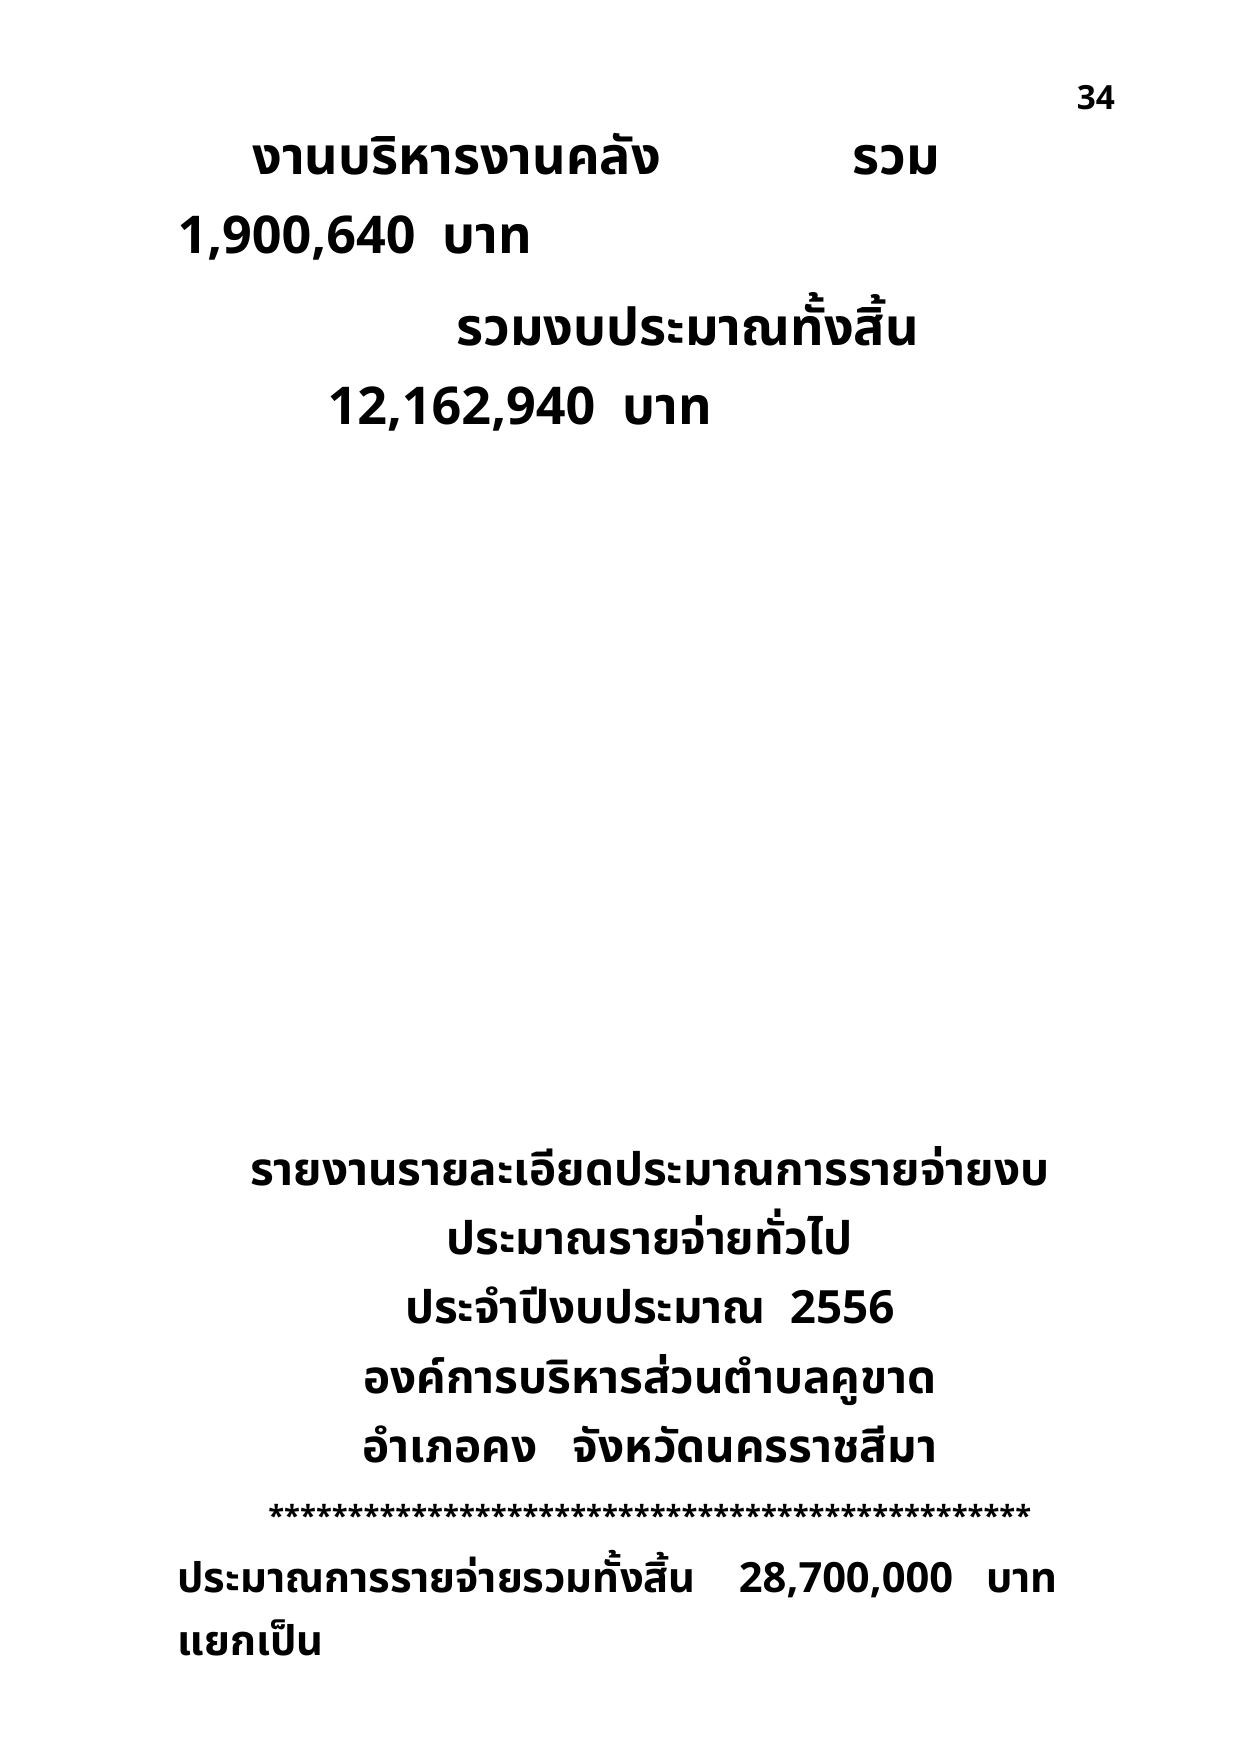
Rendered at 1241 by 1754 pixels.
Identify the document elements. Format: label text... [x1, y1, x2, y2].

text อำเภอคง จังหวัดนครราชสีมา [177, 1414, 1122, 1483]
text รายงานรายละเอียดประมาณการรายจ่ายงบประมาณรายจ่ายทั่วไป [177, 1136, 1122, 1275]
text งานบริหารงานคลัง รวม 1,900,640 บาท [177, 119, 1122, 277]
text ************************************************ [177, 1496, 1122, 1535]
text รวมงบประมาณทั้งสิ้น 12,162,940 บาท [327, 290, 1122, 448]
text ประมาณการรายจ่ายรวมทั้งสิ้น 28,700,000 บาท แยกเป็น [177, 1548, 1122, 1674]
text องค์การบริหารส่วนตำบลคูขาด [177, 1344, 1122, 1414]
text ประจำปีงบประมาณ 2556 [177, 1275, 1122, 1344]
